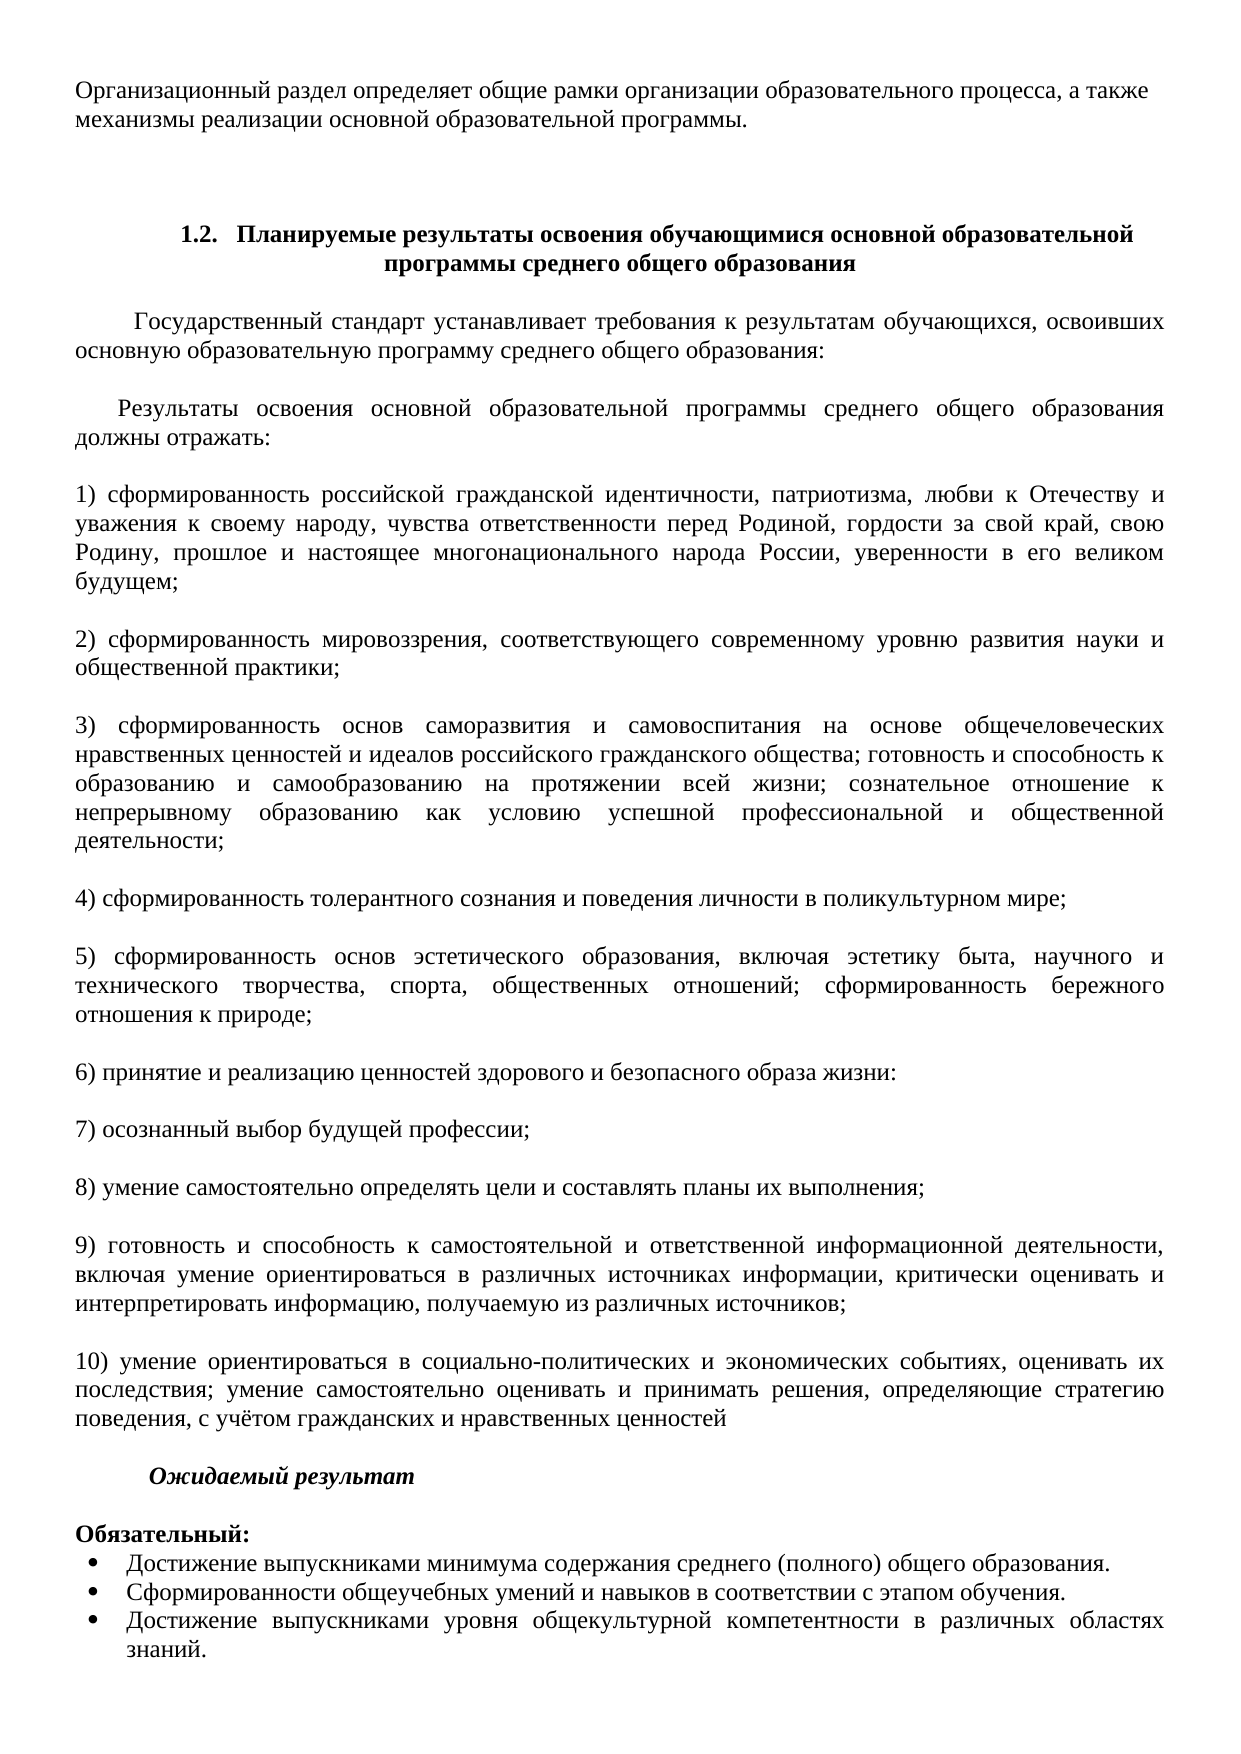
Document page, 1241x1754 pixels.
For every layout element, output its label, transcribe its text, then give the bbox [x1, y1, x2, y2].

text 8) умение самостоятельно определять цели и составлять планы их выполнения; [75, 1172, 1165, 1201]
text 1.2. Планируемые результаты освоения обучающимися основной образовательной программы среднего общего образования [75, 219, 1165, 277]
text Государственный стандарт устанавливает требования к результатам обучающихся, освоивших основную образовательную программу среднего общего образования: [75, 306, 1165, 364]
text 6) принятие и реализацию ценностей здорового и безопасного образа жизни: [75, 1057, 1165, 1085]
text Обязательный: [75, 1519, 1165, 1548]
list Достижение выпускниками уровня общекультурной компетентности в различных областях знаний. [89, 1605, 1165, 1663]
text Ожидаемый результат [75, 1461, 1165, 1490]
list Сформированности общеучебных умений и навыков в соответствии с этапом обучения. [89, 1577, 1165, 1605]
text 9) готовность и способность к самостоятельной и ответственной информационной деятельности, включая умение ориентироваться в различных источниках информации, критически оценивать и интерпретировать информацию, получаемую из различных источников; [75, 1230, 1165, 1317]
text 1) сформированность российской гражданской идентичности, патриотизма, любви к Отечеству и уважения к своему народу, чувства ответственности перед Родиной, гордости за свой край, свою Родину, прошлое и настоящее многонационального народа России, уверенности в его великом будущем; [75, 479, 1165, 594]
list Достижение выпускниками минимума содержания среднего (полного) общего образования. [89, 1548, 1165, 1577]
text 5) сформированность основ эстетического образования, включая эстетику быта, научного и технического творчества, спорта, общественных отношений; сформированность бережного отношения к природе; [75, 941, 1165, 1027]
text 7) осознанный выбор будущей профессии; [75, 1114, 1165, 1143]
text 3) сформированность основ саморазвития и самовоспитания на основе общечеловеческих нравственных ценностей и идеалов российского гражданского общества; готовность и способность к образованию и самообразованию на протяжении всей жизни; сознательное отношение к непрерывному образованию как условию успешной профессиональной и общественной деятельности; [75, 710, 1165, 854]
text Результаты освоения основной образовательной программы среднего общего образования должны отражать: [75, 393, 1165, 450]
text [75, 75, 1165, 132]
text 10) умение ориентироваться в социально-политических и экономических событиях, оценивать их последствия; умение самостоятельно оценивать и принимать решения, определяющие стратегию поведения, с учётом гражданских и нравственных ценностей [75, 1346, 1165, 1432]
text 2) сформированность мировоззрения, соответствующего современному уровню развития науки и общественной практики; [75, 624, 1165, 681]
text 4) сформированность толерантного сознания и поведения личности в поликультурном мире; [75, 883, 1165, 912]
